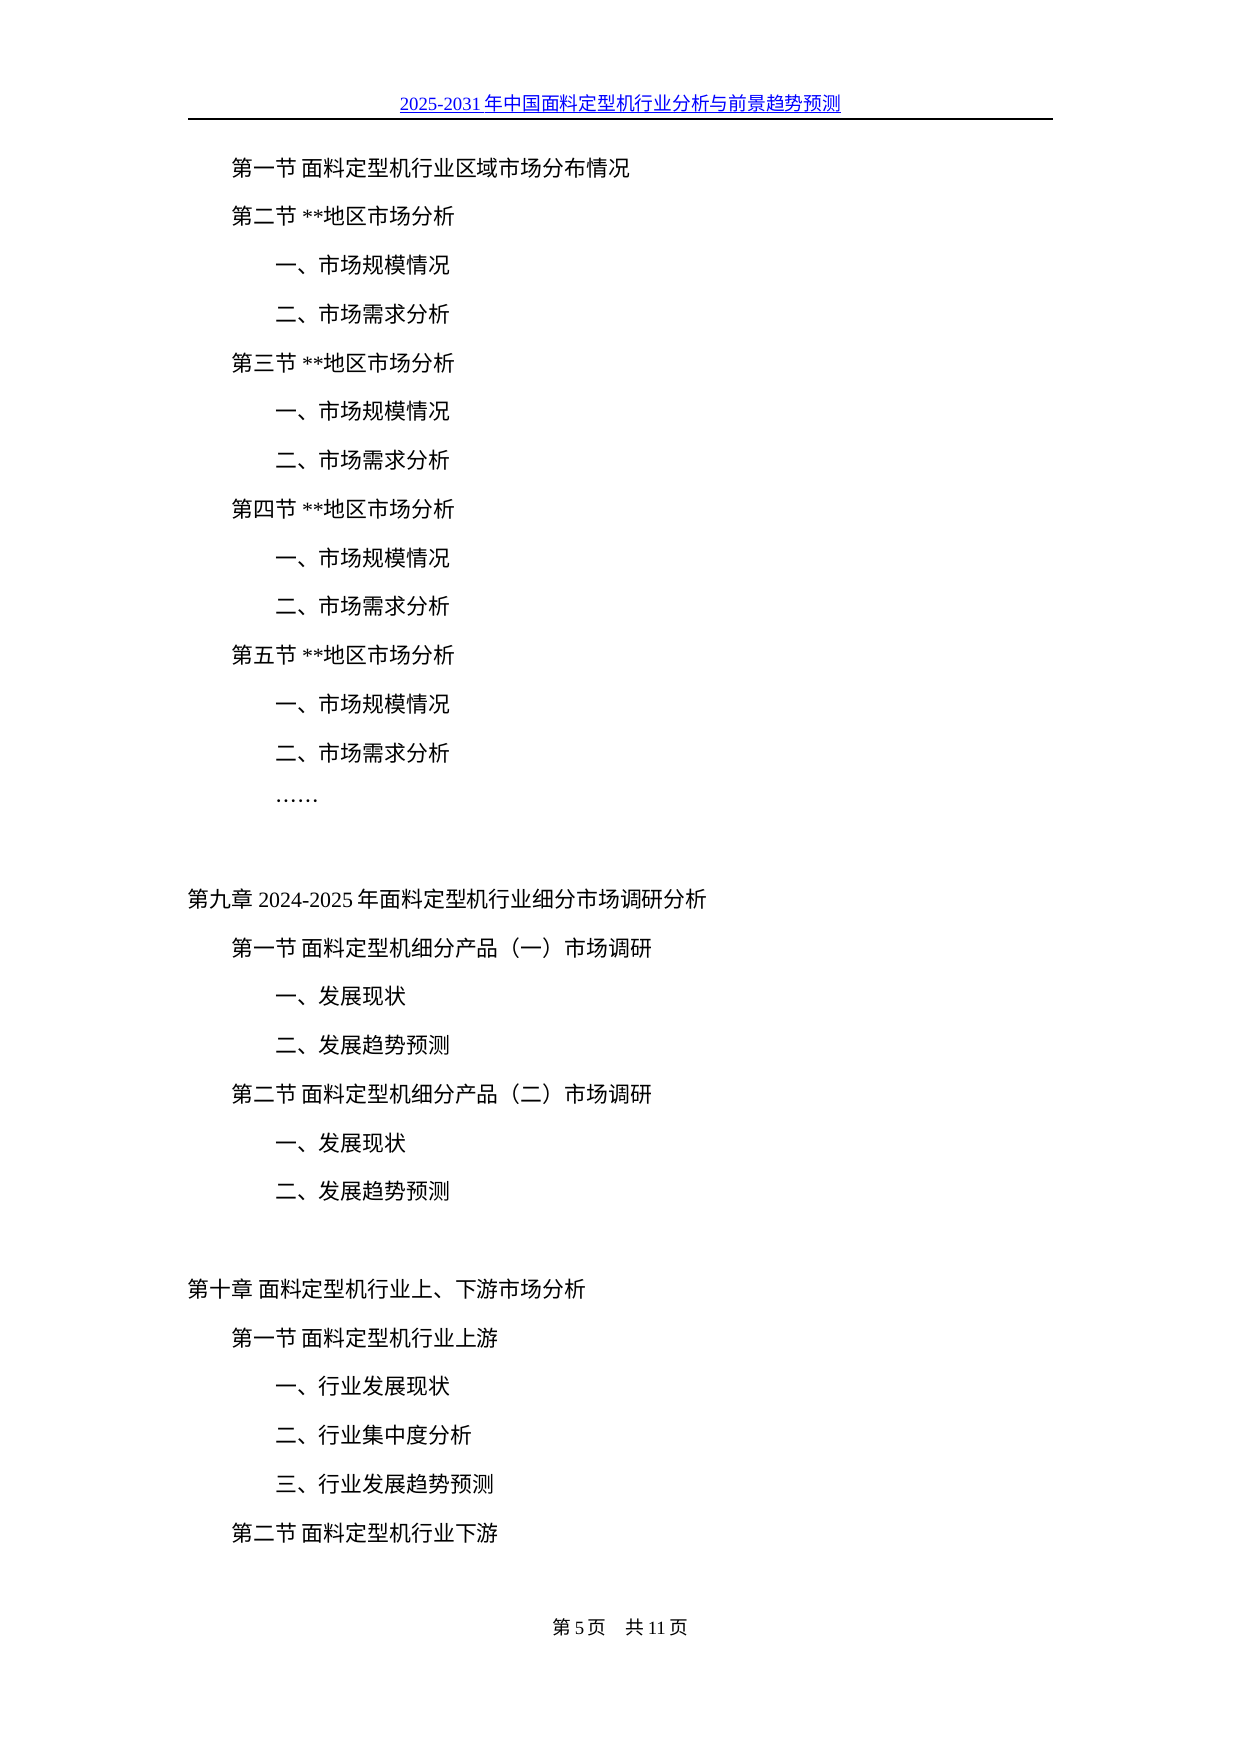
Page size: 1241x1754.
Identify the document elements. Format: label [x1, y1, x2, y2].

text [187, 150, 1053, 1548]
